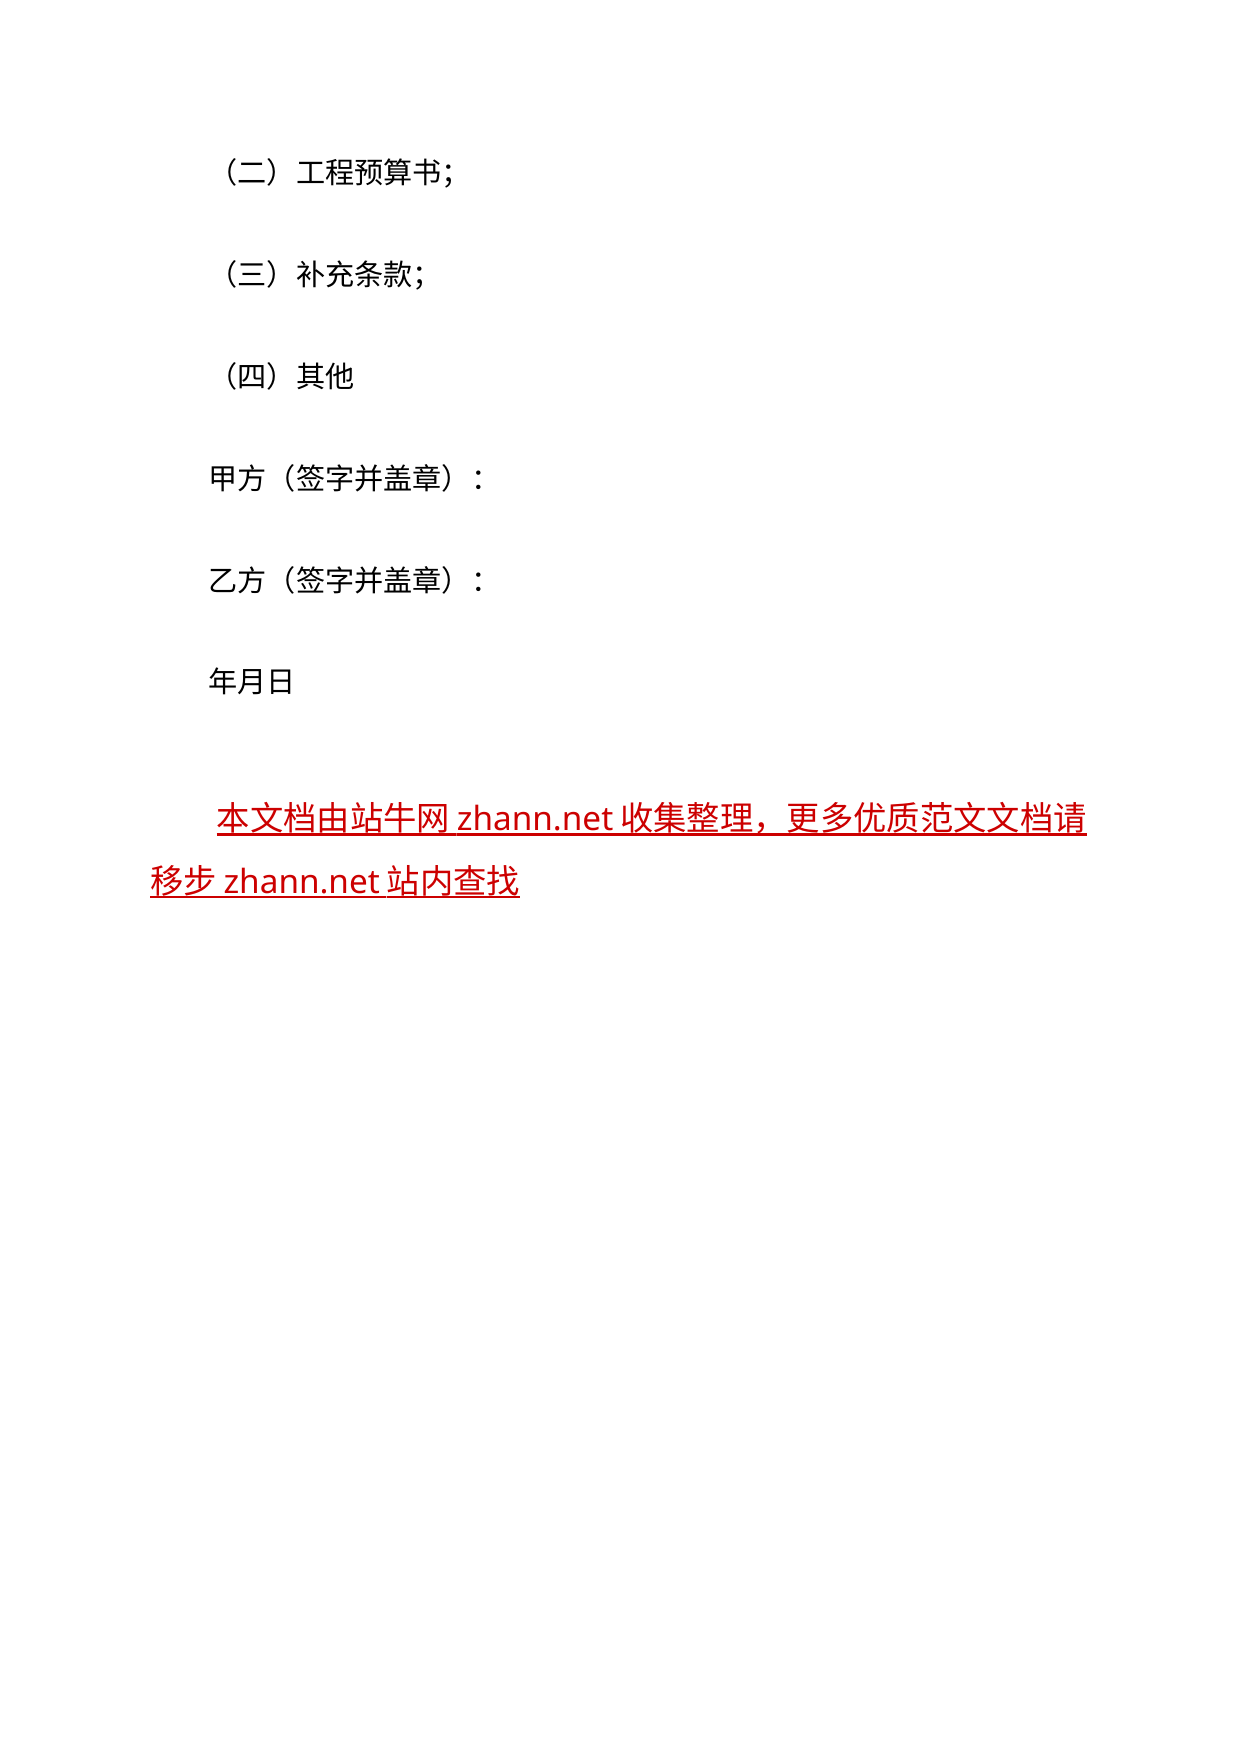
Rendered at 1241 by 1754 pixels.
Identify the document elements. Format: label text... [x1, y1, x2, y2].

text 乙方（签字并盖章）： [150, 557, 1090, 599]
text 本文档由站牛网zhann.net收集整理，更多优质范文文档请移步zhann.net站内查找 [150, 792, 1090, 903]
text 年月日 [150, 659, 1090, 701]
text （四）其他 [150, 353, 1090, 396]
text 甲方（签字并盖章）： [150, 455, 1090, 498]
text （三）补充条款； [150, 252, 1090, 294]
text （二）工程预算书； [150, 150, 1090, 192]
